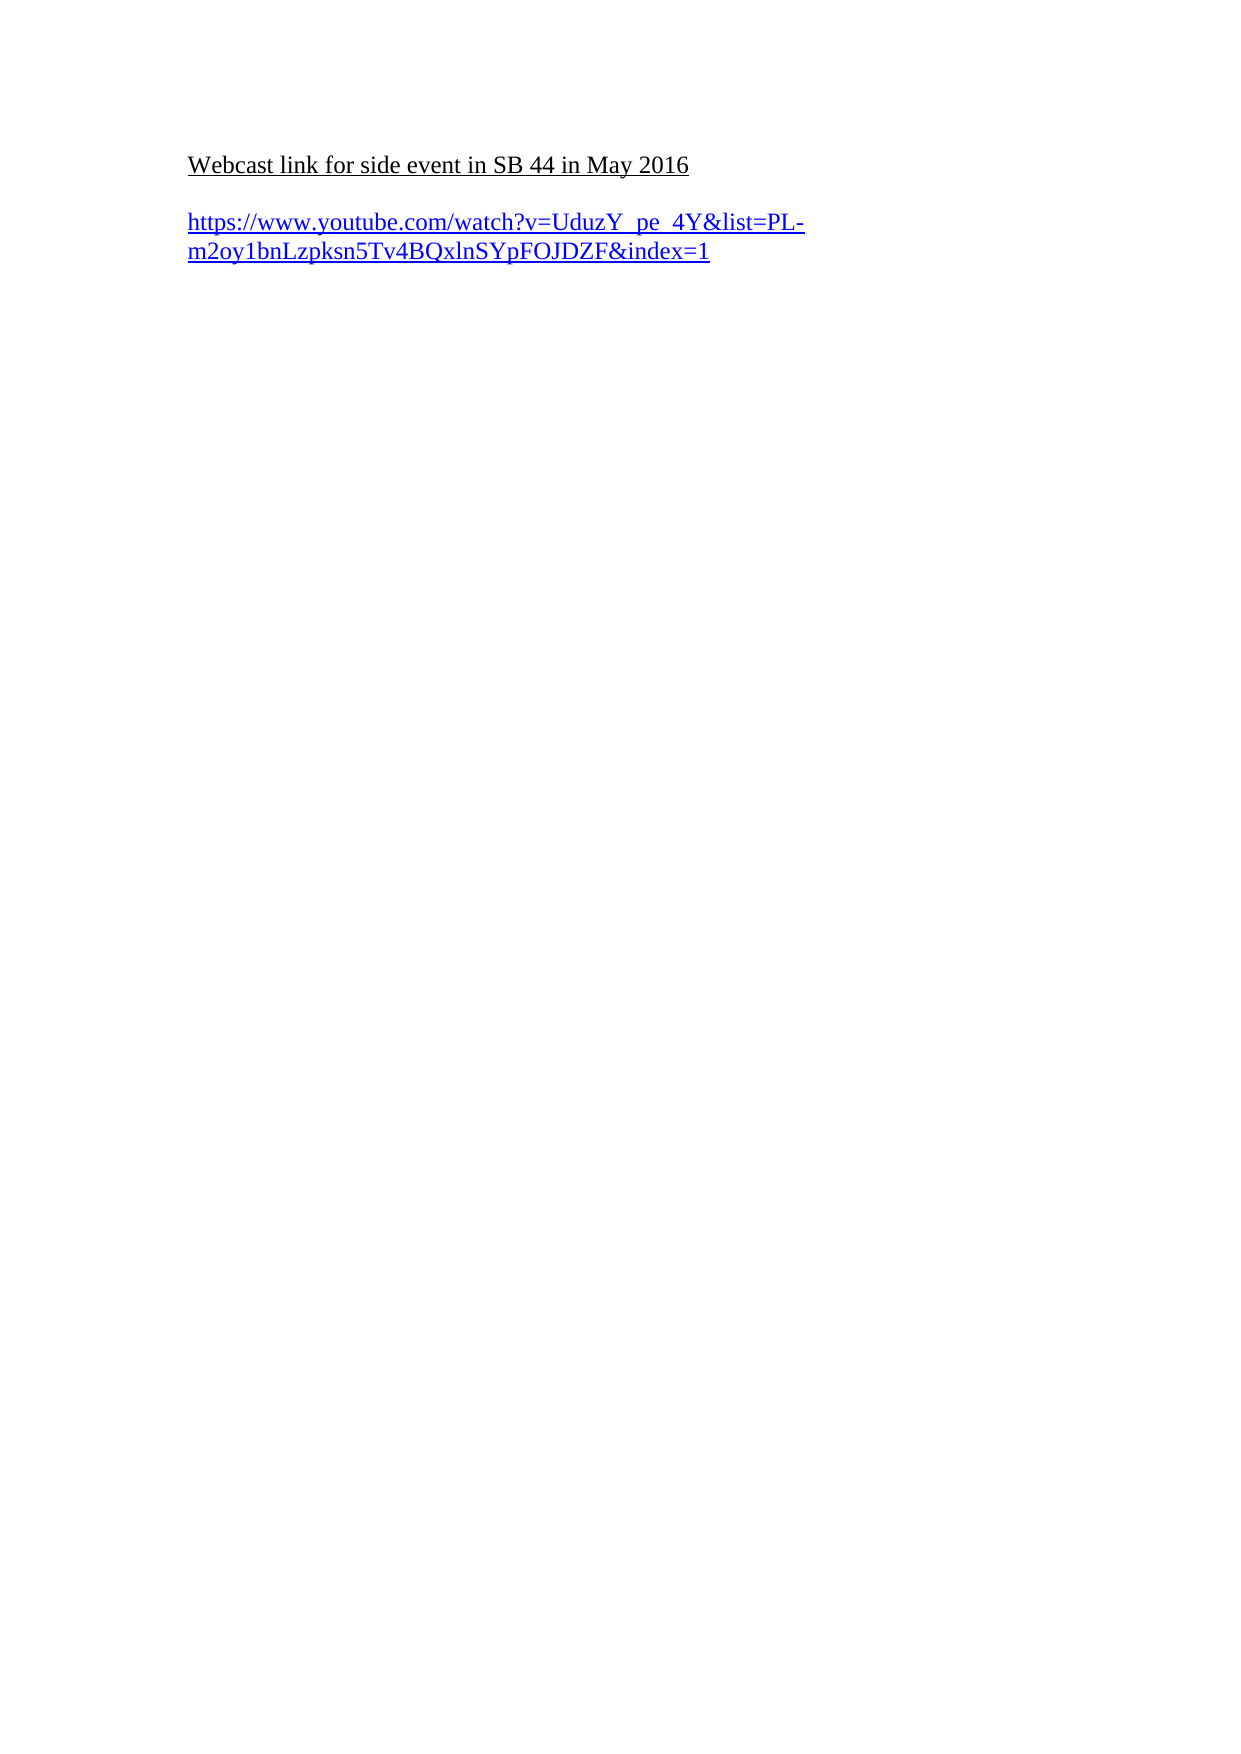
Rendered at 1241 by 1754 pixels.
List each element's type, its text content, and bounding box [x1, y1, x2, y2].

text Webcast link for side event in SB 44 in May 2016 [187, 150, 1053, 179]
text https://www.youtube.com/watch?v=UduzY_pe_4Y&list=PL-m2oy1bnLzpksn5Tv4BQxlnSYpFOJDZF&index=1 [187, 207, 1053, 265]
